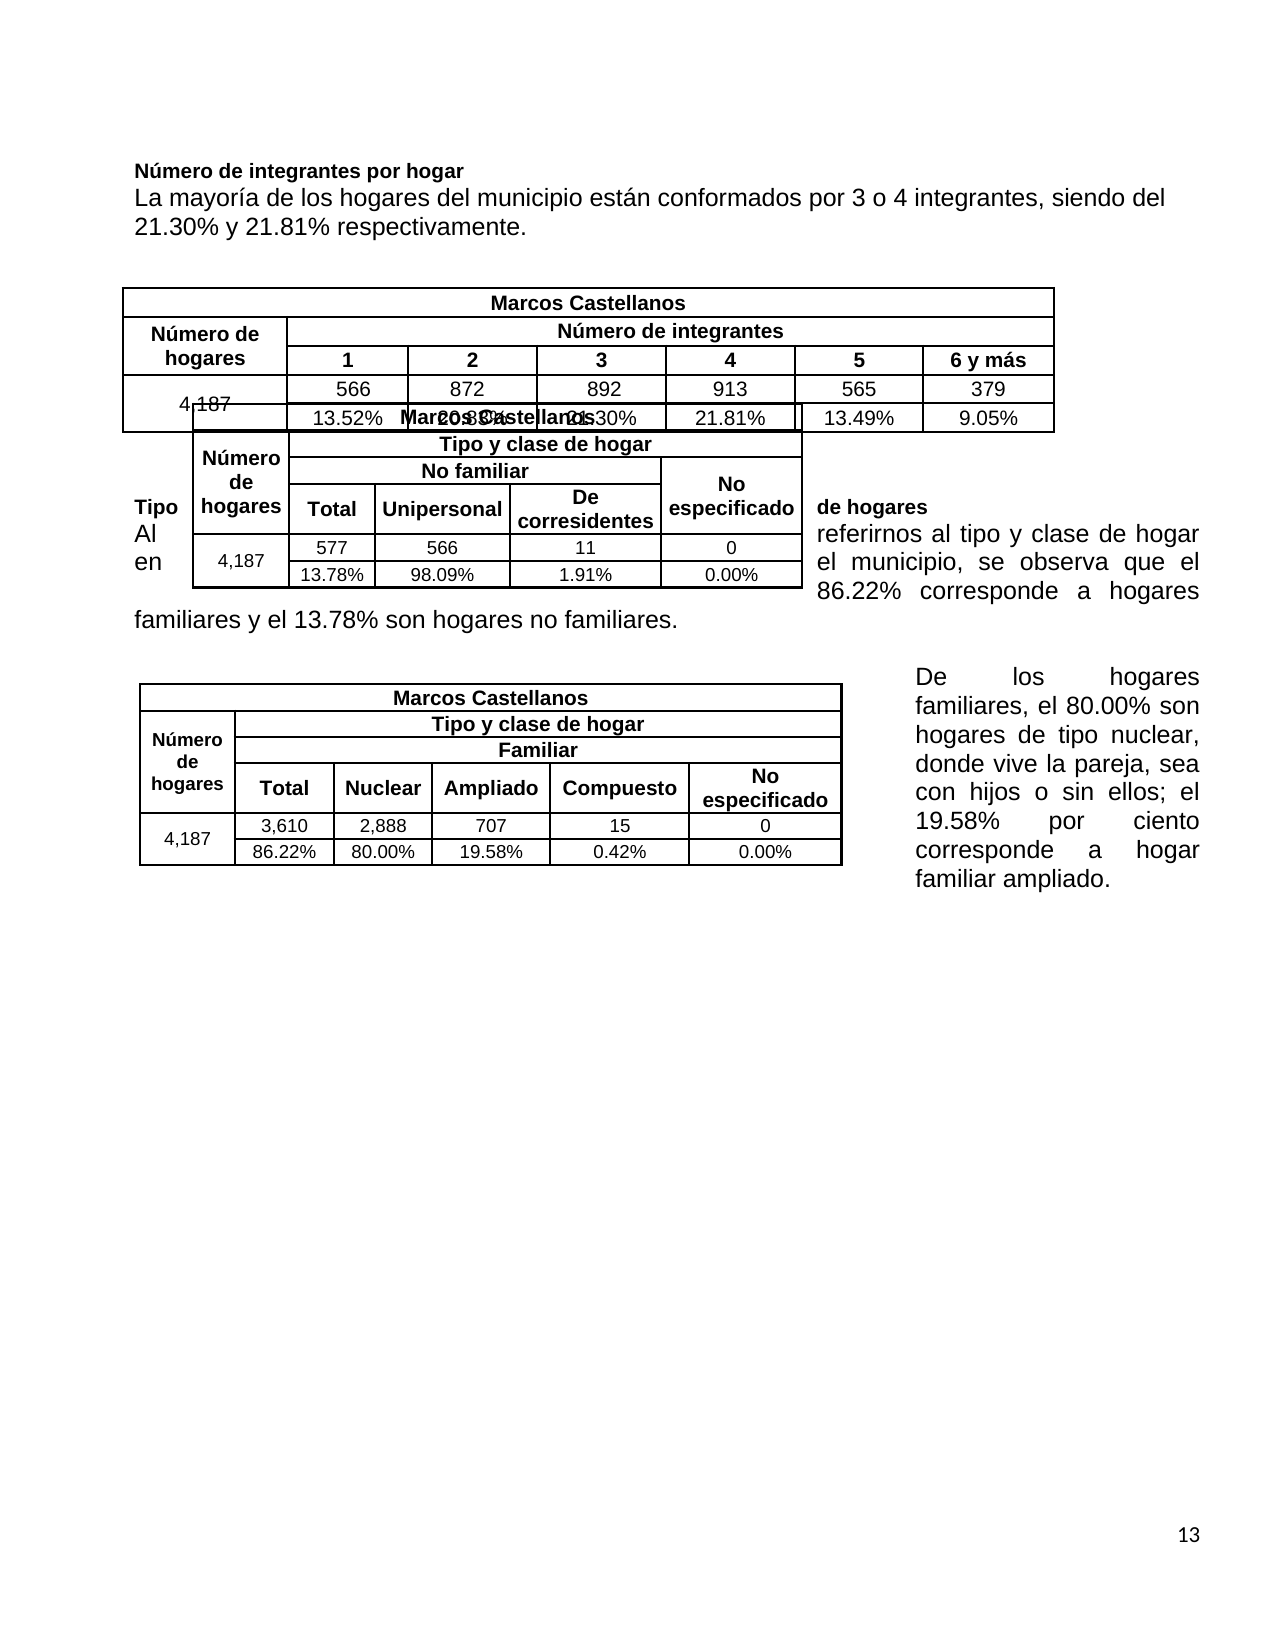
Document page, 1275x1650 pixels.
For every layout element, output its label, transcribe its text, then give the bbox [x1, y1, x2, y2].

text Tipo de hogares [803, 495, 1200, 519]
table_cell Número de integrantes [288, 318, 1053, 344]
table_cell No familiar [290, 458, 660, 483]
table_cell 707 [433, 814, 549, 838]
table_cell 2 [409, 347, 536, 373]
table_cell Tipo y clase de hogar [290, 431, 801, 456]
table_cell 1.91% [511, 562, 660, 586]
table_header Marcos Castellanos [194, 405, 801, 429]
table_cell 2,888 [335, 814, 431, 838]
table_cell Familiar [236, 738, 840, 762]
table_cell 15 [551, 814, 688, 838]
table_cell 0.42% [551, 840, 688, 864]
table_cell 0.00% [662, 562, 801, 586]
table_cell 9.05% [924, 404, 1053, 431]
table_cell No especificado [690, 764, 840, 812]
table_cell 0 [690, 814, 840, 838]
table_cell Unipersonal [376, 485, 509, 533]
table_cell Nuclear [335, 764, 431, 812]
table_cell 892 [538, 376, 665, 402]
table_cell Número de hogares [124, 318, 286, 373]
table_cell 3 [538, 347, 665, 373]
table_cell 913 [667, 376, 794, 402]
table_cell 86.22% [236, 840, 333, 864]
table_cell 4 [667, 347, 794, 373]
table_cell De corresidentes [511, 485, 660, 533]
table_cell Compuesto [551, 764, 688, 812]
table_cell Número de hogares [194, 431, 288, 533]
table_cell Número de hogares [141, 712, 234, 812]
text Número de integrantes por hogar [134, 159, 1200, 183]
table_cell Total [236, 764, 333, 812]
table_cell 4,187 [141, 814, 234, 864]
table_cell 19.58% [433, 840, 549, 864]
table_cell 379 [924, 376, 1053, 402]
table_cell 80.00% [335, 840, 431, 864]
table_cell 566 [376, 535, 509, 560]
table_cell No especificado [662, 458, 801, 533]
table_cell Ampliado [433, 764, 549, 812]
table_header Marcos Castellanos [124, 289, 1053, 316]
text Al referirnos al tipo y clase de hogar en el municipio, se observa que el 86.22% corresponde a hogares familiares y el 13.78% son hogares no familiares. [134, 519, 1200, 634]
table_header Marcos Castellanos [141, 685, 840, 709]
table_cell 98.09% [376, 562, 509, 586]
table_cell 13.78% [290, 562, 374, 586]
table_cell 872 [409, 376, 536, 402]
table_cell 0.00% [690, 840, 840, 864]
table_cell 3,610 [236, 814, 333, 838]
text De los hogares familiares, el 80.00% son hogares de tipo nuclear, donde vive la pareja, sea con hijos o sin ellos; el 19.58% por ciento corresponde a hogar familiar ampliado. [134, 662, 1200, 892]
table_cell 577 [290, 535, 374, 560]
text La mayoría de los hogares del municipio están conformados por 3 o 4 integrantes, siendo del 21.30% y 21.81% respectivamente. [134, 183, 1200, 241]
table_cell 11 [511, 535, 660, 560]
table_cell 5 [796, 347, 922, 373]
table_cell 1 [288, 347, 407, 373]
table_cell Total [290, 485, 374, 533]
table_cell 565 [796, 376, 922, 402]
table_cell 6 y más [924, 347, 1053, 373]
table_cell 566 [288, 376, 407, 402]
table_cell 4,187 [194, 535, 288, 586]
text Tipo de hogares [134, 495, 192, 519]
table_cell 4,187 [124, 376, 286, 431]
table_cell Tipo y clase de hogar [236, 712, 840, 736]
table_cell 13.49% [803, 404, 922, 431]
table_cell 0 [662, 535, 801, 560]
